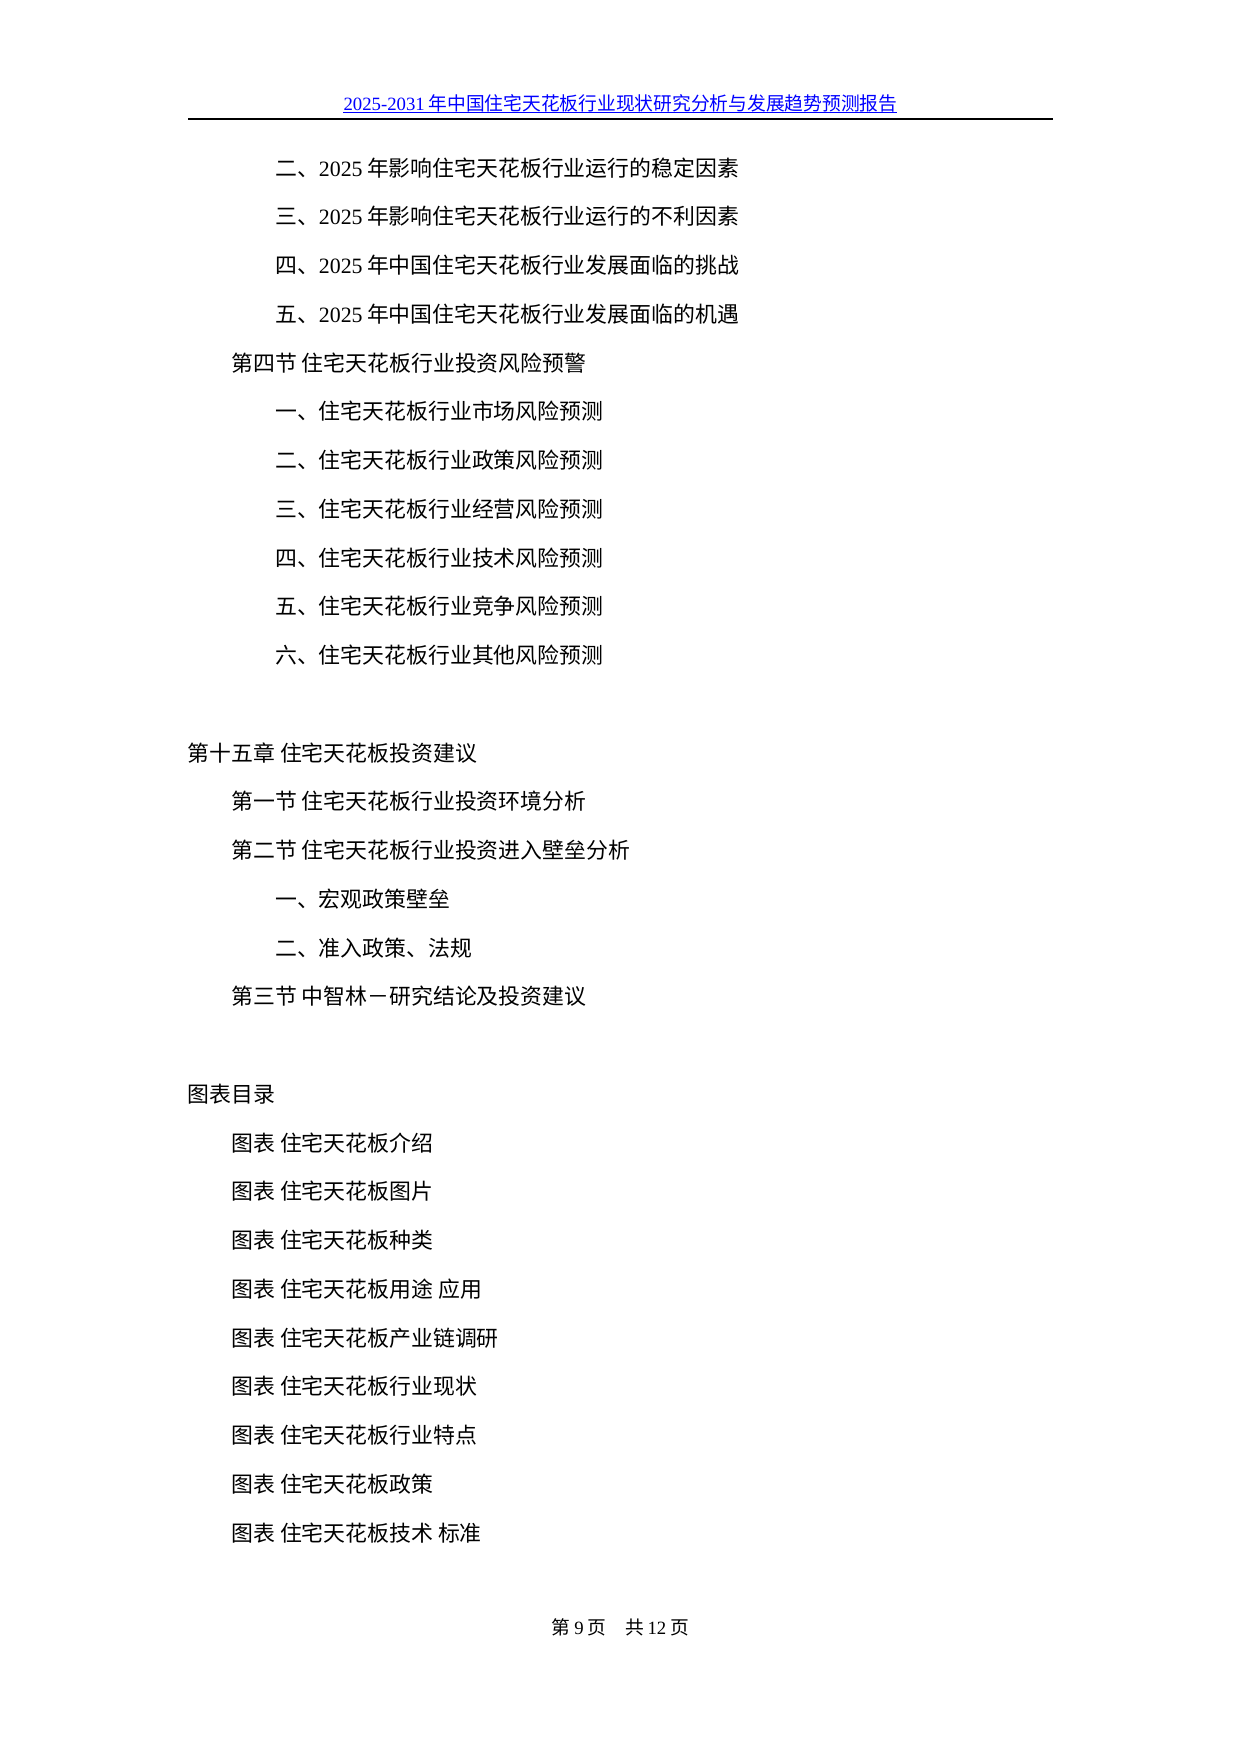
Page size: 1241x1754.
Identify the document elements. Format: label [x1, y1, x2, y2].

text [187, 150, 1053, 1548]
